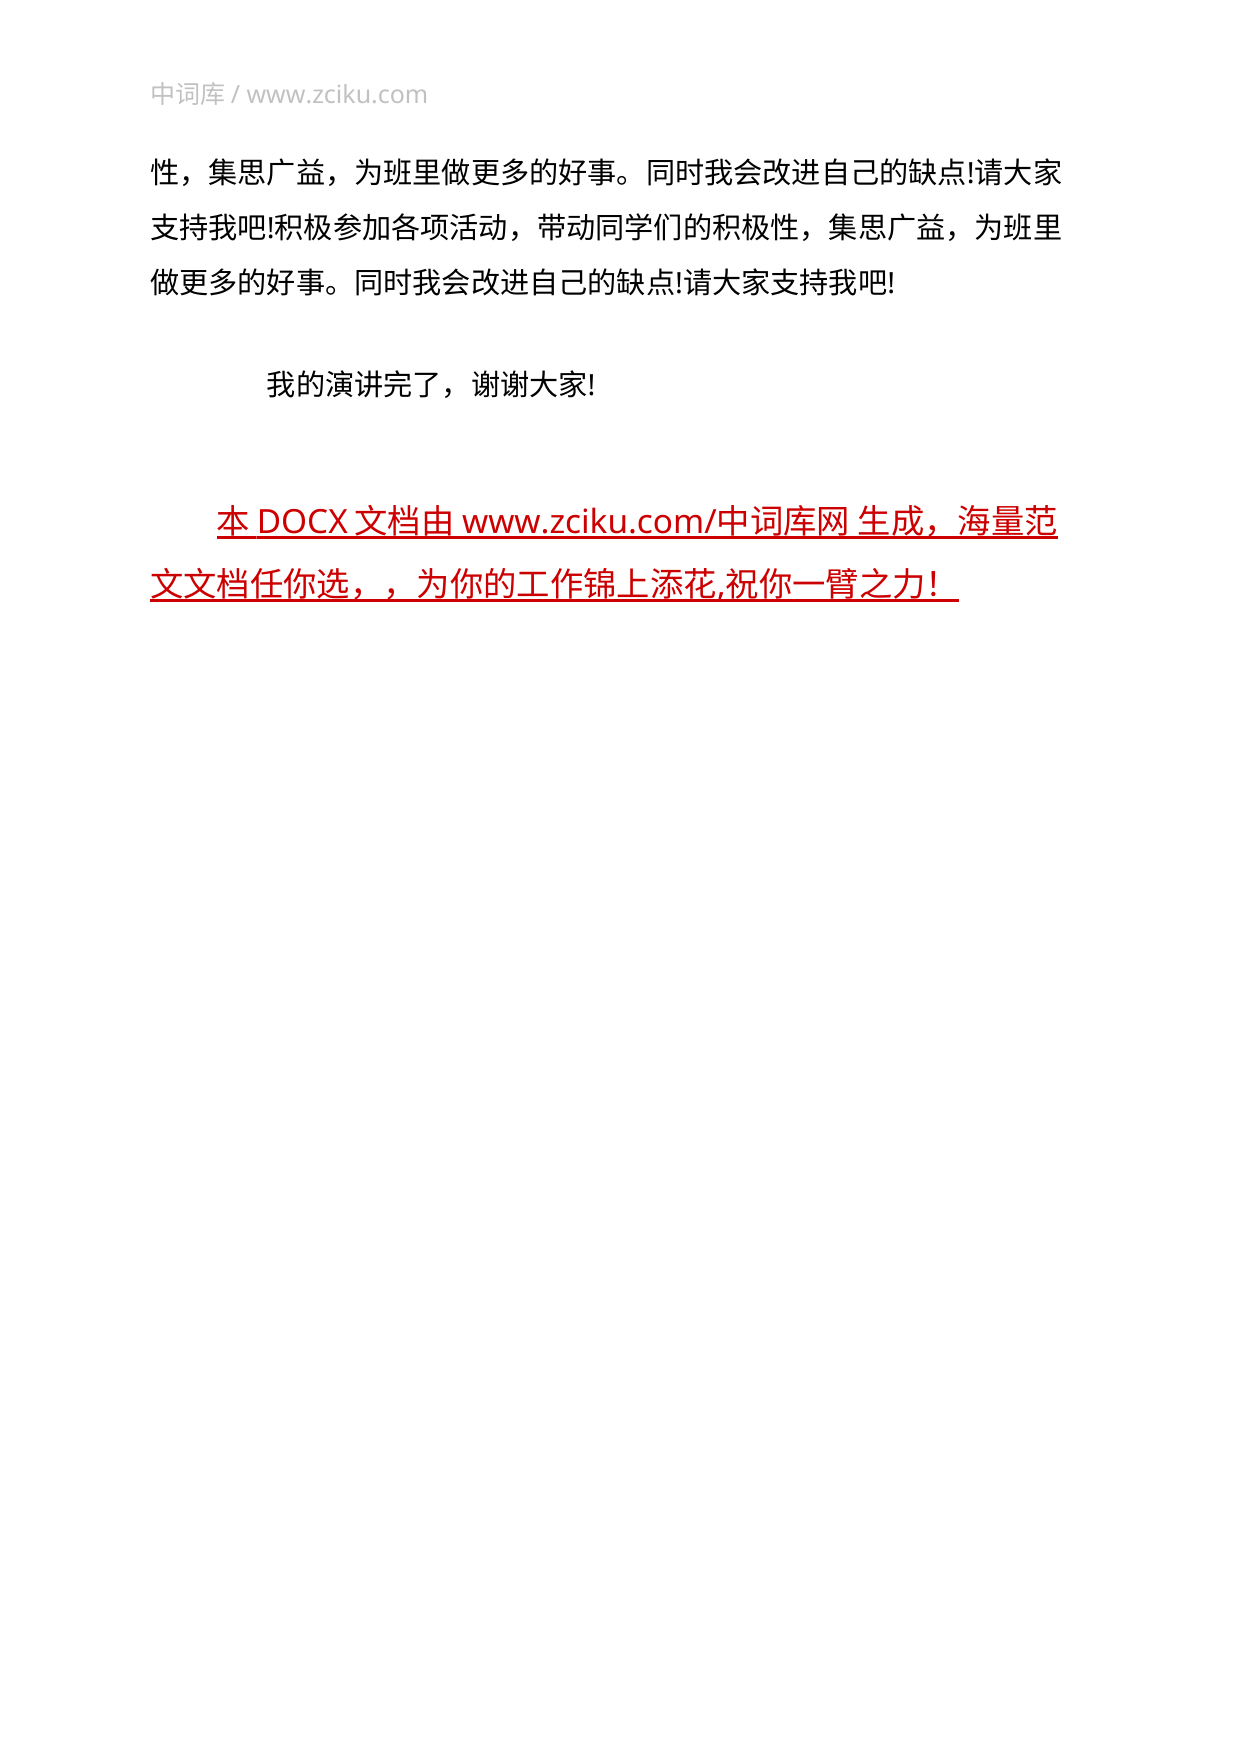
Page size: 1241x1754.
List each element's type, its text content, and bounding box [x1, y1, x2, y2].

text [150, 150, 1090, 302]
text 我的演讲完了，谢谢大家! [150, 362, 1090, 404]
text 本DOCX文档由 www.zciku.com/中词库网 生成，海量范文文档任你选，，为你的工作锦上添花,祝你一臂之力！ [150, 495, 1090, 606]
